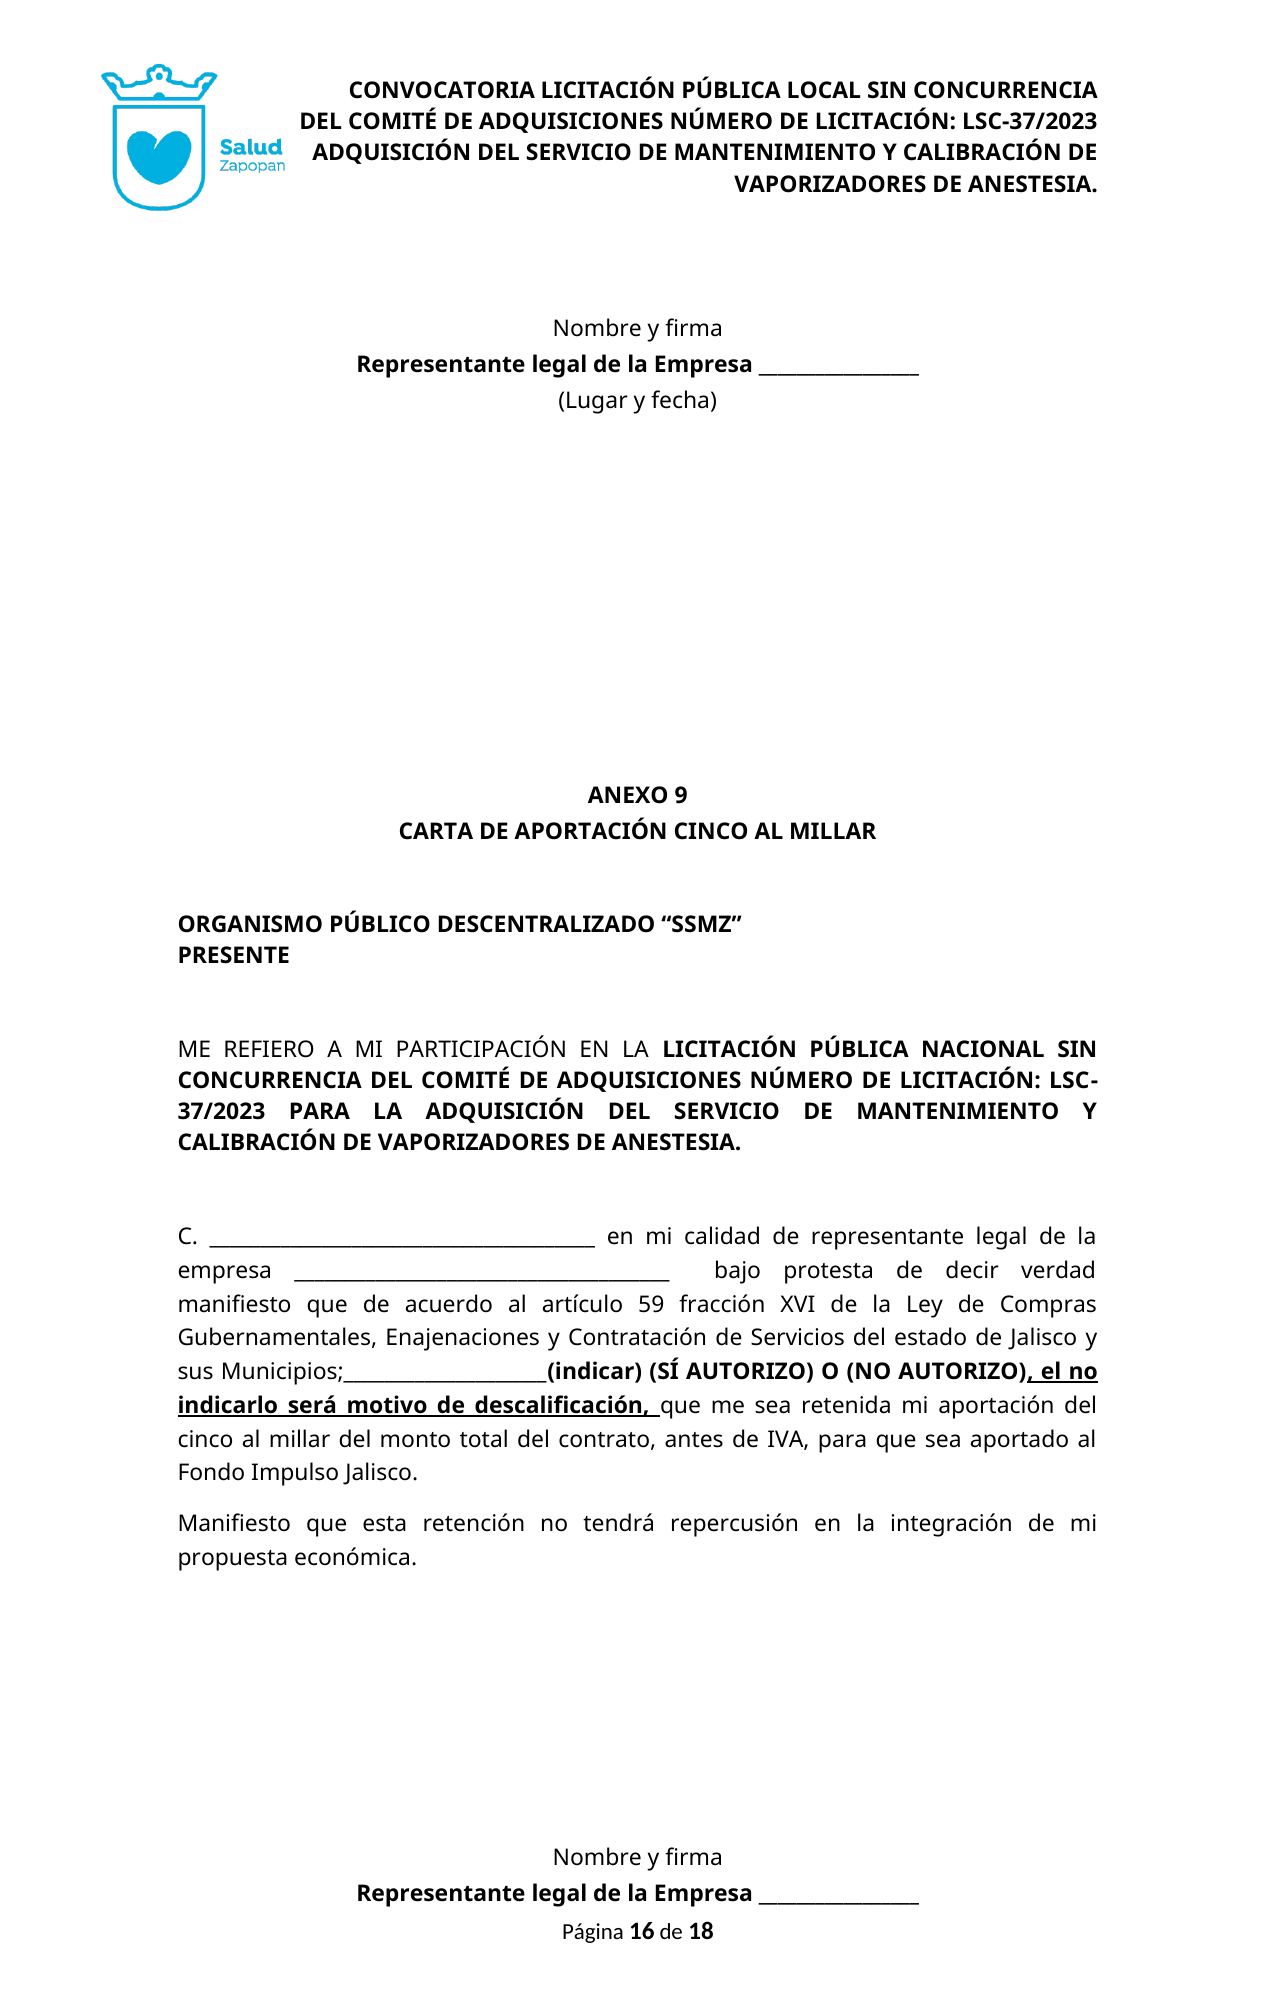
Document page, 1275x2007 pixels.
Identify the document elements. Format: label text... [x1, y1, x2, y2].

text PRESENTE [177, 939, 1098, 970]
text CARTA DE APORTACIÓN CINCO AL MILLAR [177, 815, 1098, 846]
text Representante legal de la Empresa _________________ [177, 1877, 1098, 1908]
text C. ______________________________________ en mi calidad de representante legal de la empresa _____________________________________ bajo protesta de decir verdad manifiesto que de acuerdo al artículo 59 fracción XVI de la Ley de Compras Gubernamentales, Enajenaciones y Contratación de Servicios del estado de Jalisco y sus Municipios;____________________(indicar) (SÍ AUTORIZO) O (NO AUTORIZO), el no indicarlo será motivo de descalificación, que me sea retenida mi aportación del cinco al millar del monto total del contrato, antes de IVA, para que sea aportado al Fondo Impulso Jalisco. [177, 1220, 1098, 1487]
text ME REFIERO A MI PARTICIPACIÓN EN LA LICITACIÓN PÚBLICA NACIONAL SIN CONCURRENCIA DEL COMITÉ DE ADQUISICIONES NÚMERO DE LICITACIÓN: LSC-37/2023 PARA LA ADQUISICIÓN DEL SERVICIO DE MANTENIMIENTO Y CALIBRACIÓN DE VAPORIZADORES DE ANESTESIA. [177, 1032, 1098, 1157]
text Representante legal de la Empresa _________________ [177, 348, 1098, 379]
text (Lugar y fecha) [177, 383, 1098, 415]
text ANEXO 9 [177, 779, 1098, 810]
text Nombre y firma [177, 312, 1098, 343]
picture [97, 63, 290, 220]
text Nombre y firma [177, 1841, 1098, 1872]
text Manifiesto que esta retención no tendrá repercusión en la integración de mi propuesta económica. [177, 1507, 1098, 1572]
picture [108, 68, 211, 96]
text ORGANISMO PÚBLICO DESCENTRALIZADO “SSMZ” [177, 907, 1098, 939]
